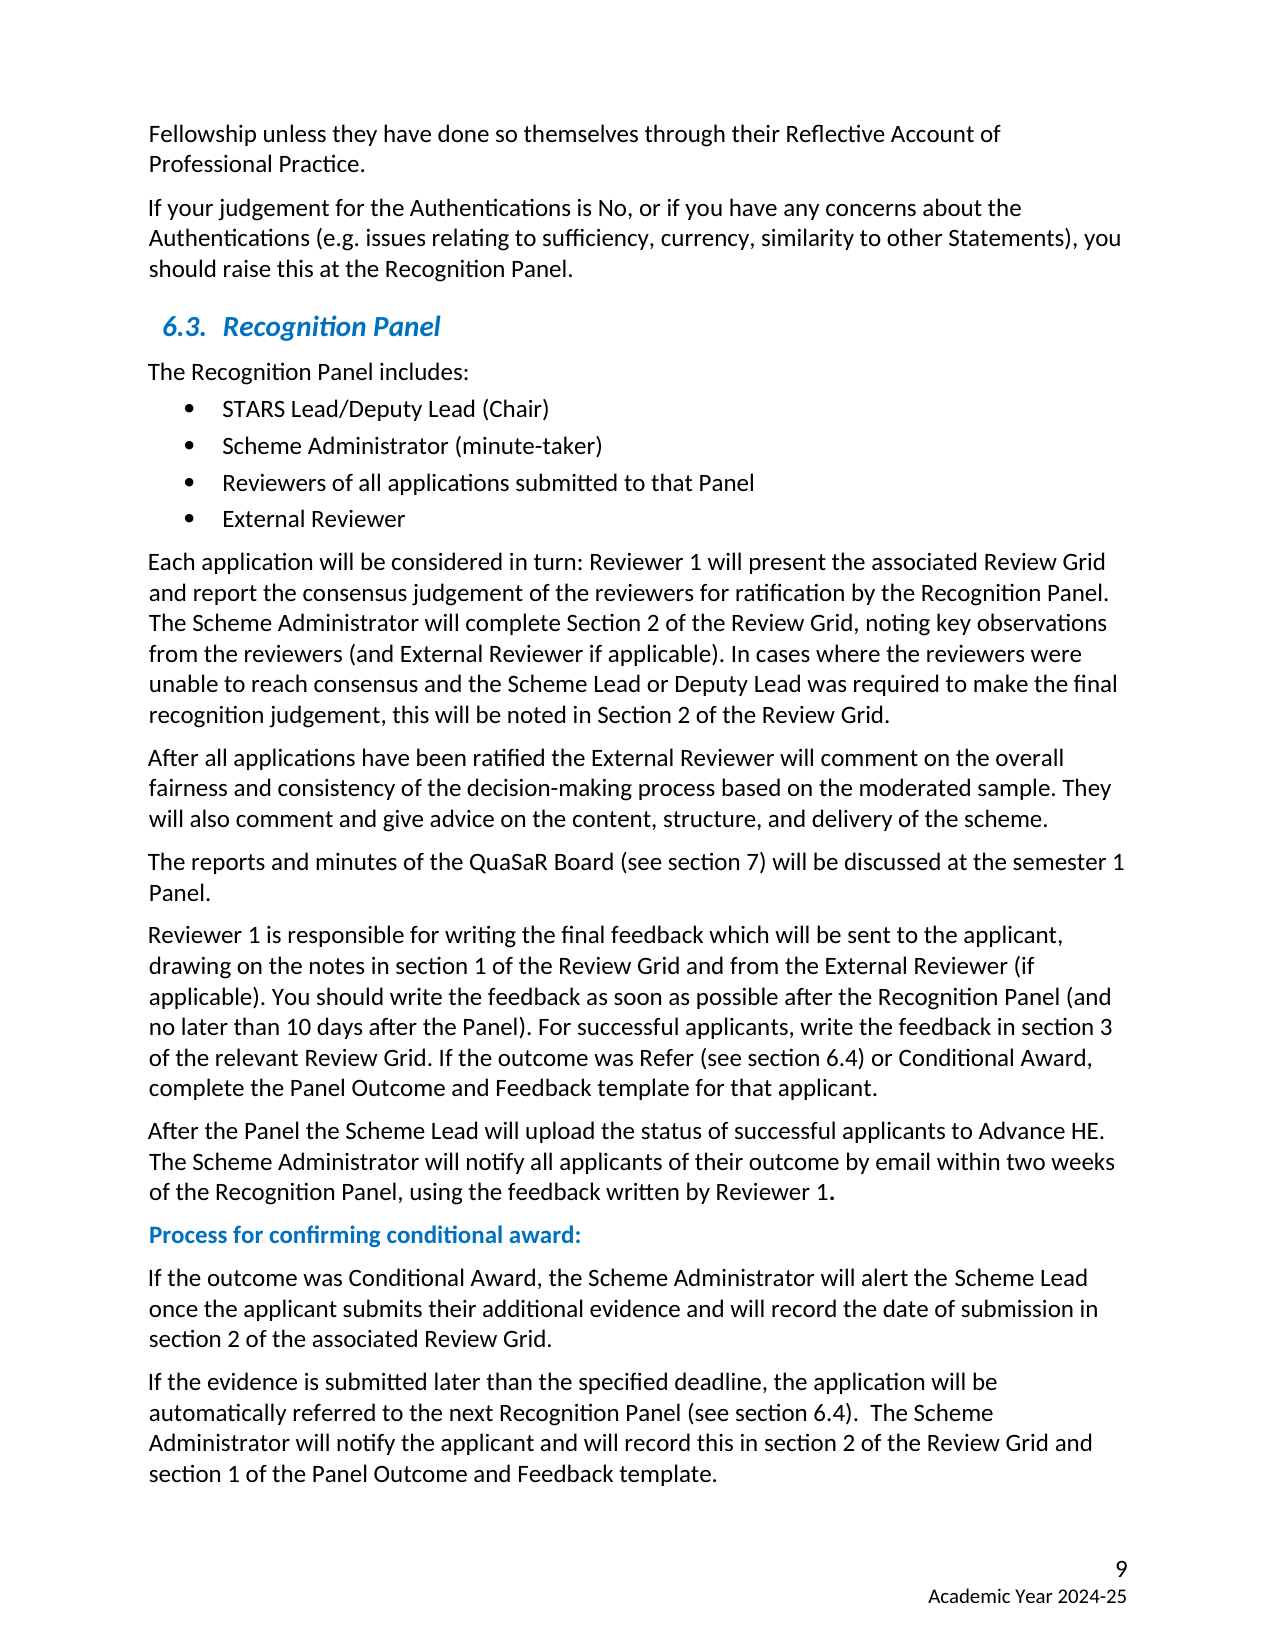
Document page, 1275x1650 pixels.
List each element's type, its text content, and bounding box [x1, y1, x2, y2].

text After all applications have been ratified the External Reviewer will comment on the overall fairness and consistency of the decision-making process based on the moderated sample. They will also comment and give advice on the content, structure, and delivery of the scheme. [148, 742, 1127, 834]
list Scheme Administrator (minute-taker) [185, 430, 1127, 460]
text The reports and minutes of the QuaSaR Board (see section 7) will be discussed at the semester 1 Panel. [148, 846, 1127, 907]
list STARS Lead/Deputy Lead (Chair) [185, 393, 1127, 424]
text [148, 118, 1127, 179]
text Process for confirming conditional award: [149, 1219, 1127, 1250]
list Reviewers of all applications submitted to that Panel [185, 467, 1127, 497]
text If your judgement for the Authentications is No, or if you have any concerns about the Authentications (e.g. issues relating to sufficiency, currency, similarity to other Statements), you should raise this at the Recognition Panel. [148, 192, 1127, 283]
text If the evidence is submitted later than the specified deadline, the application will be automatically referred to the next Recognition Panel (see section 6.4). The Scheme Administrator will notify the applicant and will record this in section 2 of the Review Grid and section 1 of the Panel Outcome and Feedback template. [148, 1366, 1127, 1488]
text After the Panel the Scheme Lead will upload the status of successful applicants to Advance HE. The Scheme Administrator will notify all applicants of their outcome by email within two weeks of the Recognition Panel, using the feedback written by Reviewer 1. [148, 1115, 1127, 1207]
text Each application will be considered in turn: Reviewer 1 will present the associated Review Grid and report the consensus judgement of the reviewers for ratification by the Recognition Panel. The Scheme Administrator will complete Section 2 of the Review Grid, noting key observations from the reviewers (and External Reviewer if applicable). In cases where the reviewers were unable to reach consensus and the Scheme Lead or Deputy Lead was required to make the final recognition judgement, this will be noted in Section 2 of the Review Grid. [148, 546, 1127, 729]
text Reviewer 1 is responsible for writing the final feedback which will be sent to the applicant, drawing on the notes in section 1 of the Review Grid and from the External Reviewer (if applicable). You should write the feedback as soon as possible after the Recognition Panel (and no later than 10 days after the Panel). For successful applicants, write the feedback in section 3 of the relevant Review Grid. If the outcome was Refer (see section 6.4) or Conditional Award, complete the Panel Outcome and Feedback template for that applicant. [148, 920, 1127, 1103]
text The Recognition Panel includes: [148, 356, 1127, 387]
text Recognition Panel [162, 308, 1127, 344]
text If the outcome was Conditional Award, the Scheme Administrator will alert the Scheme Lead once the applicant submits their additional evidence and will record the date of submission in section 2 of the associated Review Grid. [148, 1262, 1127, 1354]
list External Reviewer [185, 503, 1127, 534]
